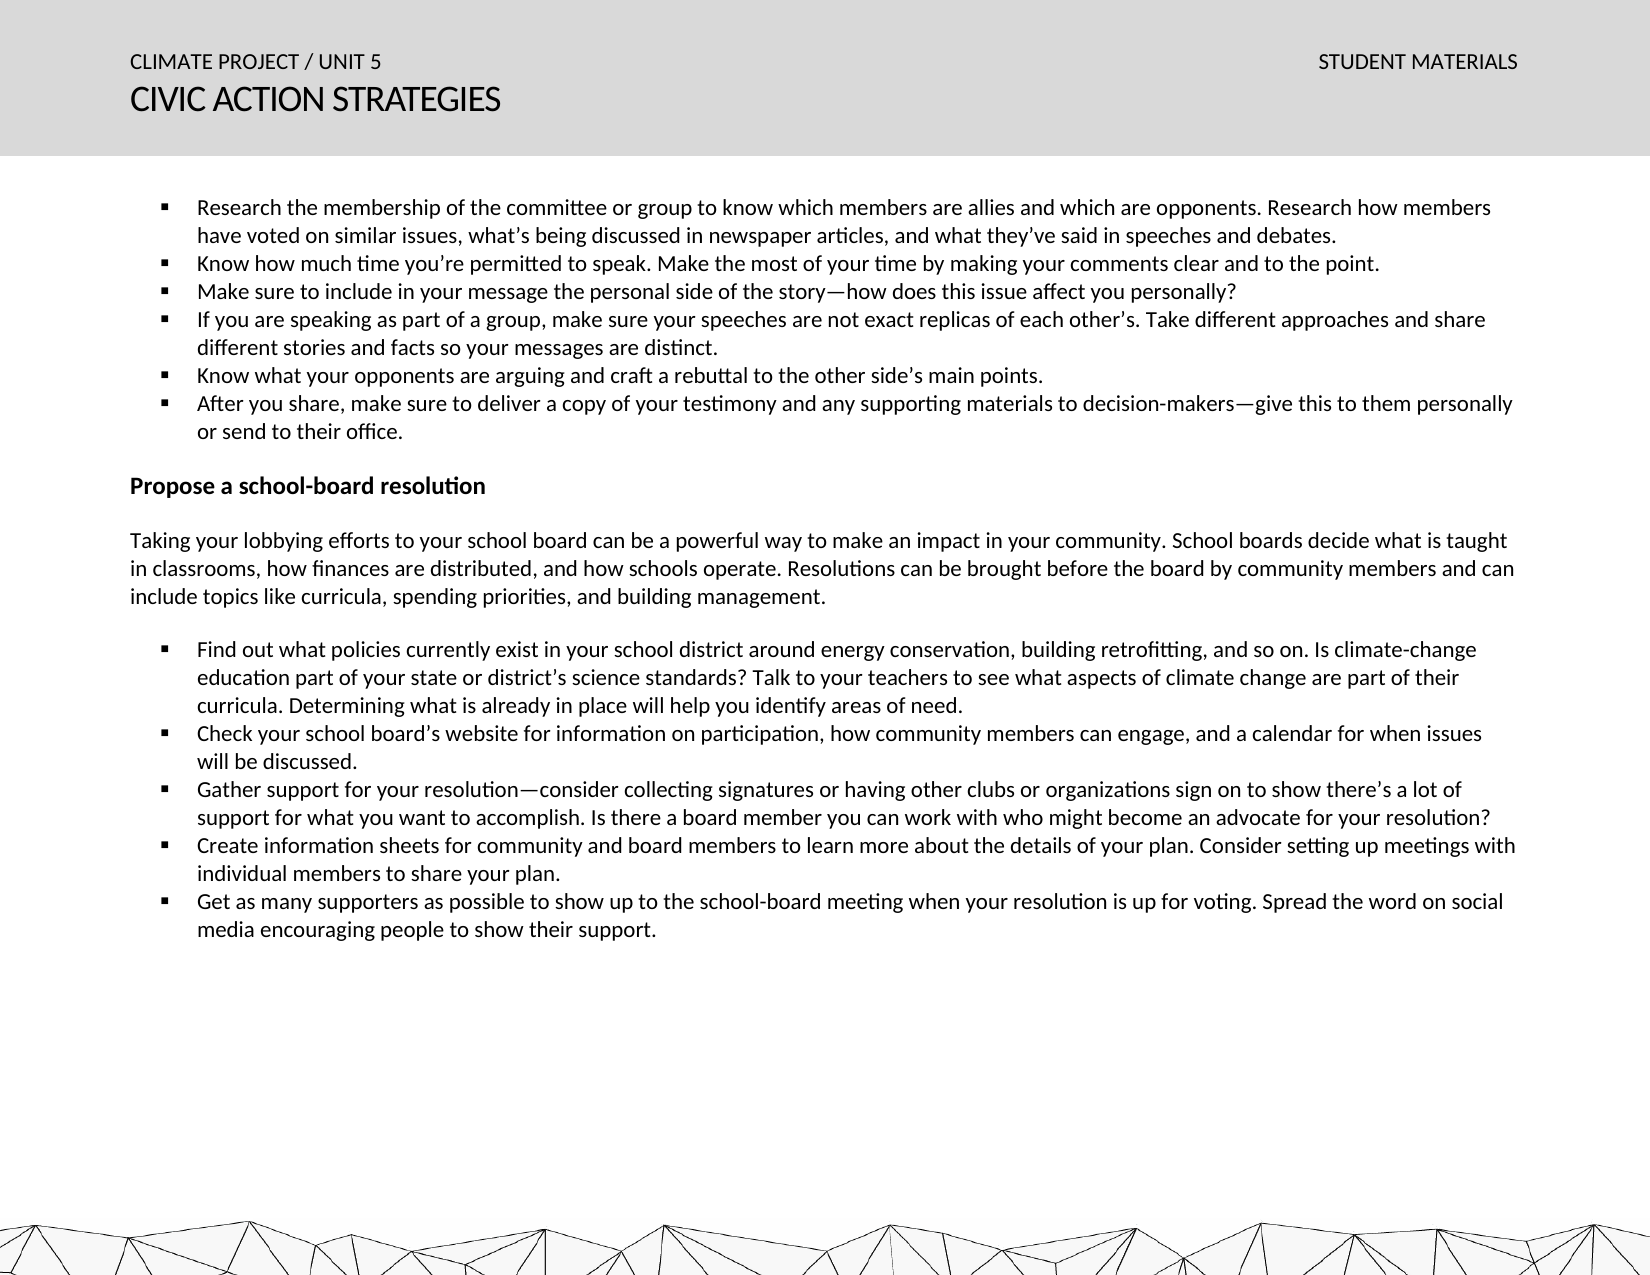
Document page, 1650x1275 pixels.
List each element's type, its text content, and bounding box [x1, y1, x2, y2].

list Research the membership of the committee or group to know which members are allies and which are opponents. Research how members have voted on similar issues, what’s being discussed in newspaper articles, and what they’ve said in speeches and debates. [159, 193, 1520, 249]
list Gather support for your resolution—consider collecting signatures or having other clubs or organizations sign on to show there’s a lot of support for what you want to accomplish. Is there a board member you can work with who might become an advocate for your resolution? [159, 775, 1520, 831]
list After you share, make sure to deliver a copy of your testimony and any supporting materials to decision-makers—give this to them personally or send to their office. [159, 389, 1520, 445]
list Get as many supporters as possible to show up to the school-board meeting when your resolution is up for voting. Spread the word on social media encouraging people to show their support. [159, 887, 1520, 943]
list Know what your opponents are arguing and craft a rebuttal to the other side’s main points. [159, 361, 1520, 389]
subtitle Propose a school-board resolution [130, 470, 1520, 501]
list If you are speaking as part of a group, make sure your speeches are not exact replicas of each other’s. Take different approaches and share different stories and facts so your messages are distinct. [159, 305, 1520, 361]
text Taking your lobbying efforts to your school board can be a powerful way to make an impact in your community. School boards decide what is taught in classrooms, how finances are distributed, and how schools operate. Resolutions can be brought before the board by community members and can include topics like curricula, spending priorities, and building management. [130, 526, 1520, 610]
picture [0, 1218, 1650, 1275]
list Find out what policies currently exist in your school district around energy conservation, building retrofitting, and so on. Is climate-change education part of your state or district’s science standards? Talk to your teachers to see what aspects of climate change are part of their curricula. Determining what is already in place will help you identify areas of need. [159, 635, 1520, 719]
list Know how much time you’re permitted to speak. Make the most of your time by making your comments clear and to the point. [159, 249, 1520, 277]
list Make sure to include in your message the personal side of the story—how does this issue affect you personally? [159, 277, 1520, 305]
list Check your school board’s website for information on participation, how community members can engage, and a calendar for when issues will be discussed. [159, 719, 1520, 775]
list Create information sheets for community and board members to learn more about the details of your plan. Consider setting up meetings with individual members to share your plan. [159, 831, 1520, 887]
